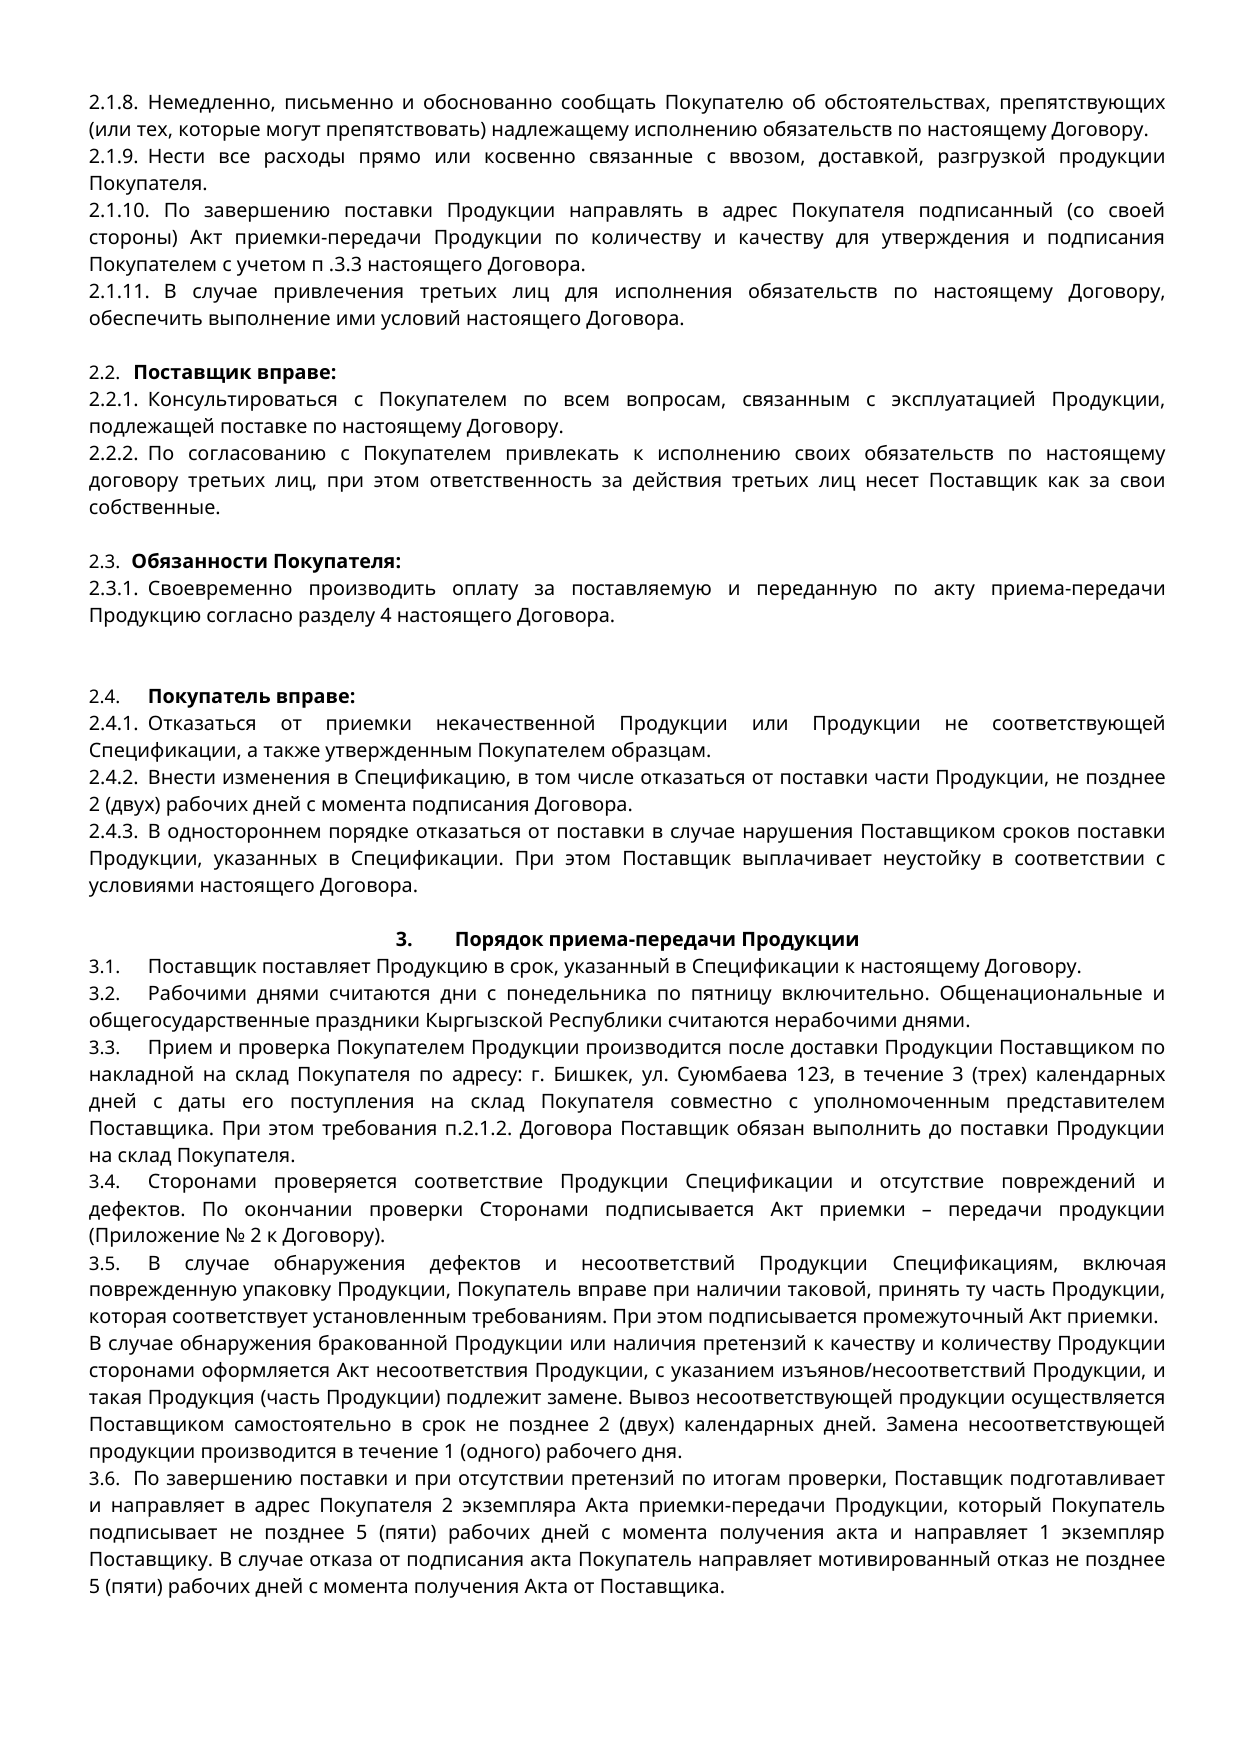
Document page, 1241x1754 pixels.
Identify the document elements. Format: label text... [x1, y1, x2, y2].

list Поставщик поставляет Продукцию в срок, указанный в Спецификации к настоящему Договору. [89, 952, 1167, 979]
list Рабочими днями считаются дни с понедельника по пятницу включительно. Общенациональные и общегосударственные праздники Кыргызской Республики считаются нерабочими днями. [89, 979, 1167, 1033]
list Прием и проверка Покупателем Продукции производится после доставки Продукции Поставщиком по накладной на склад Покупателя по адресу: г. Бишкек, ул. Суюмбаева 123, в течение 3 (трех) календарных дней с даты его поступления на склад Покупателя совместно с уполномоченным представителем Поставщика. При этом требования п.2.1.2. Договора Поставщик обязан выполнить до поставки Продукции на склад Покупателя. [89, 1033, 1167, 1168]
list Обязанности Покупателя: [89, 547, 1167, 574]
list Сторонами проверяется соответствие Продукции Спецификации и отсутствие повреждений и дефектов. По окончании проверки Сторонами подписывается Акт приемки – передачи продукции (Приложение № 2 к Договору). [89, 1168, 1167, 1249]
list Поставщик вправе: [89, 358, 1167, 385]
list В случае привлечения третьих лиц для исполнения обязательств по настоящему Договору, обеспечить выполнение ими условий настоящего Договора. [89, 277, 1167, 331]
list По завершению поставки и при отсутствии претензий по итогам проверки, Поставщик подготавливает и направляет в адрес Покупателя 2 экземпляра Акта приемки-передачи Продукции, который Покупатель подписывает не позднее 5 (пяти) рабочих дней с момента получения акта и направляет 1 экземпляр Поставщику. В случае отказа от подписания акта Покупатель направляет мотивированный отказ не позднее 5 (пяти) рабочих дней с момента получения Акта от Поставщика. [89, 1464, 1167, 1599]
list Порядок приема-передачи Продукции [89, 925, 1167, 952]
list Отказаться от приемки некачественной Продукции или Продукции не соответствующей Спецификации, а также утвержденным Покупателем образцам. [89, 709, 1167, 763]
list В случае обнаружения бракованной Продукции или наличия претензий к качеству и количеству Продукции сторонами оформляется Акт несоответствия Продукции, с указанием изъянов/несоответствий Продукции, и такая Продукция (часть Продукции) подлежит замене. Вывоз несоответствующей продукции осуществляется Поставщиком самостоятельно в срок не позднее 2 (двух) календарных дней. Замена несоответствующей продукции производится в течение 1 (одного) рабочего дня. [89, 1330, 1167, 1464]
list По завершению поставки Продукции направлять в адрес Покупателя подписанный (со своей стороны) Акт приемки-передачи Продукции по количеству и качеству для утверждения и подписания Покупателем с учетом п .3.3 настоящего Договора. [89, 197, 1167, 277]
list По согласованию с Покупателем привлекать к исполнению своих обязательств по настоящему договору третьих лиц, при этом ответственность за действия третьих лиц несет Поставщик как за свои собственные. [89, 439, 1167, 520]
list Нести все расходы прямо или косвенно связанные с ввозом, доставкой, разгрузкой продукции Покупателя. [89, 143, 1167, 197]
list Внести изменения в Спецификацию, в том числе отказаться от поставки части Продукции, не позднее 2 (двух) рабочих дней с момента подписания Договора. [89, 763, 1167, 817]
list В одностороннем порядке отказаться от поставки в случае нарушения Поставщиком сроков поставки Продукции, указанных в Спецификации. При этом Поставщик выплачивает неустойку в соответствии с условиями настоящего Договора. [89, 817, 1167, 898]
list Своевременно производить оплату за поставляемую и переданную по акту приема-передачи Продукцию согласно разделу 4 настоящего Договора. [89, 574, 1167, 628]
list Покупатель вправе: [89, 682, 1167, 709]
list Консультироваться с Покупателем по всем вопросам, связанным с эксплуатацией Продукции, подлежащей поставке по настоящему Договору. [89, 385, 1167, 439]
list В случае обнаружения дефектов и несоответствий Продукции Спецификациям, включая поврежденную упаковку Продукции, Покупатель вправе при наличии таковой, принять ту часть Продукции, которая соответствует установленным требованиям. При этом подписывается промежуточный Акт приемки. [89, 1249, 1167, 1330]
list Немедленно, письменно и обоснованно сообщать Покупателю об обстоятельствах, препятствующих (или тех, которые могут препятствовать) надлежащему исполнению обязательств по настоящему Договору. [89, 89, 1167, 143]
